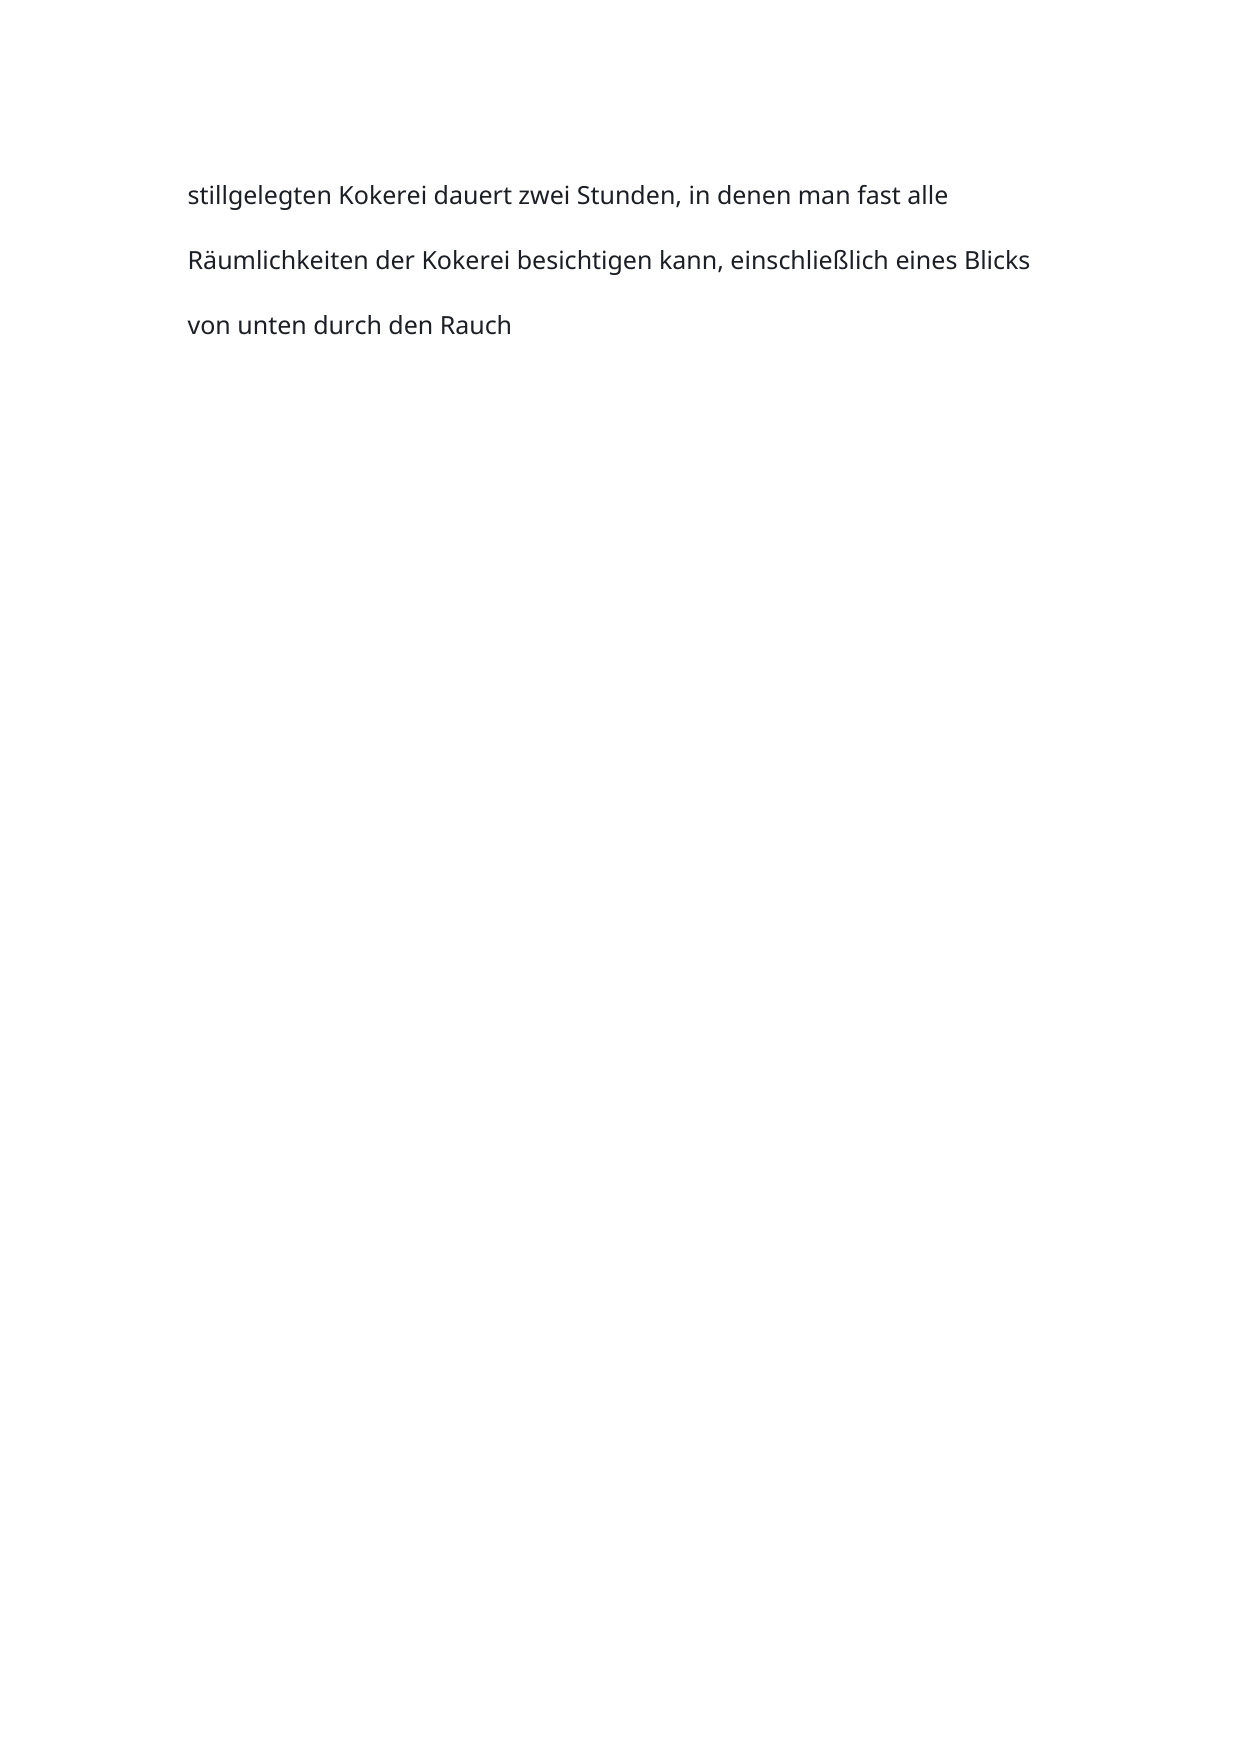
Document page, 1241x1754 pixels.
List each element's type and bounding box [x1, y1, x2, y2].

text [187, 162, 1053, 357]
